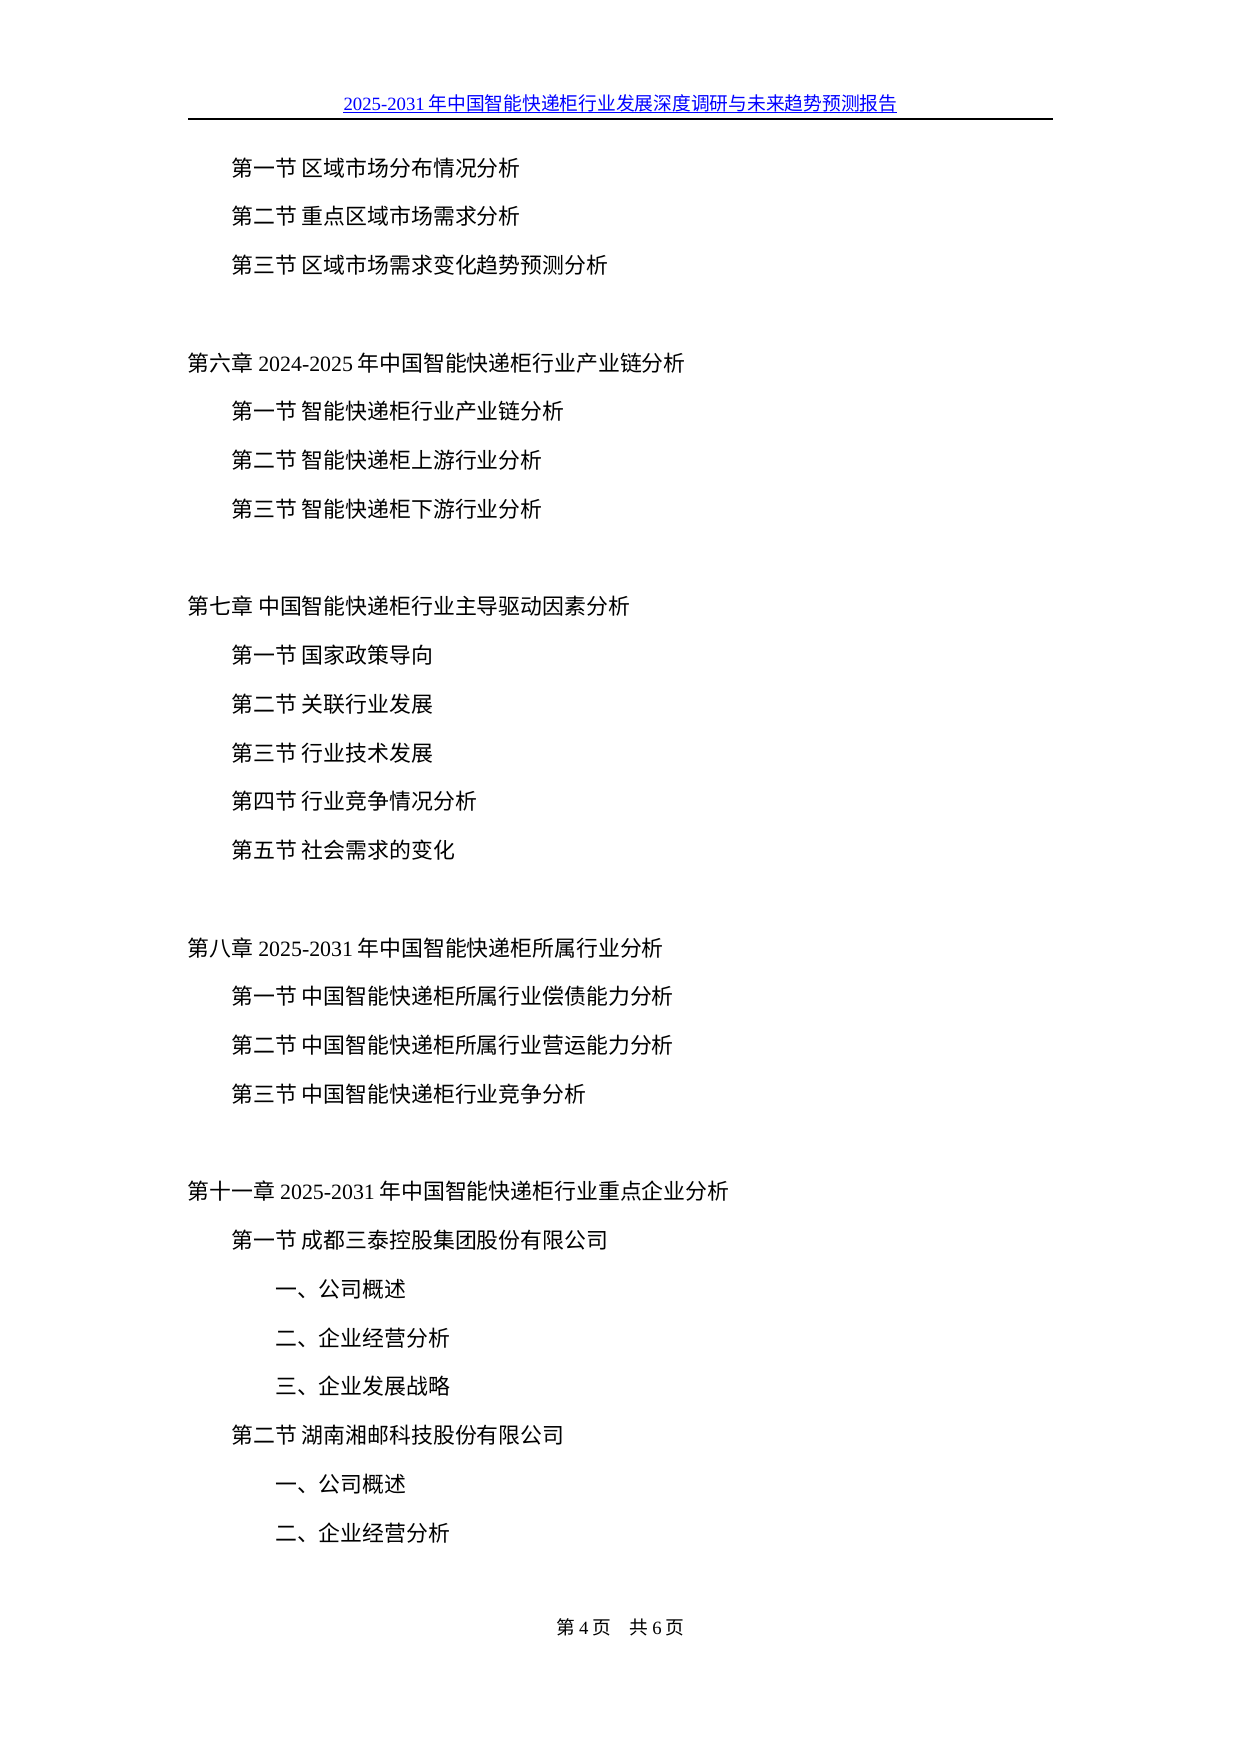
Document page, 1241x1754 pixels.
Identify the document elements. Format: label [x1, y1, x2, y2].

text [187, 150, 1053, 1548]
